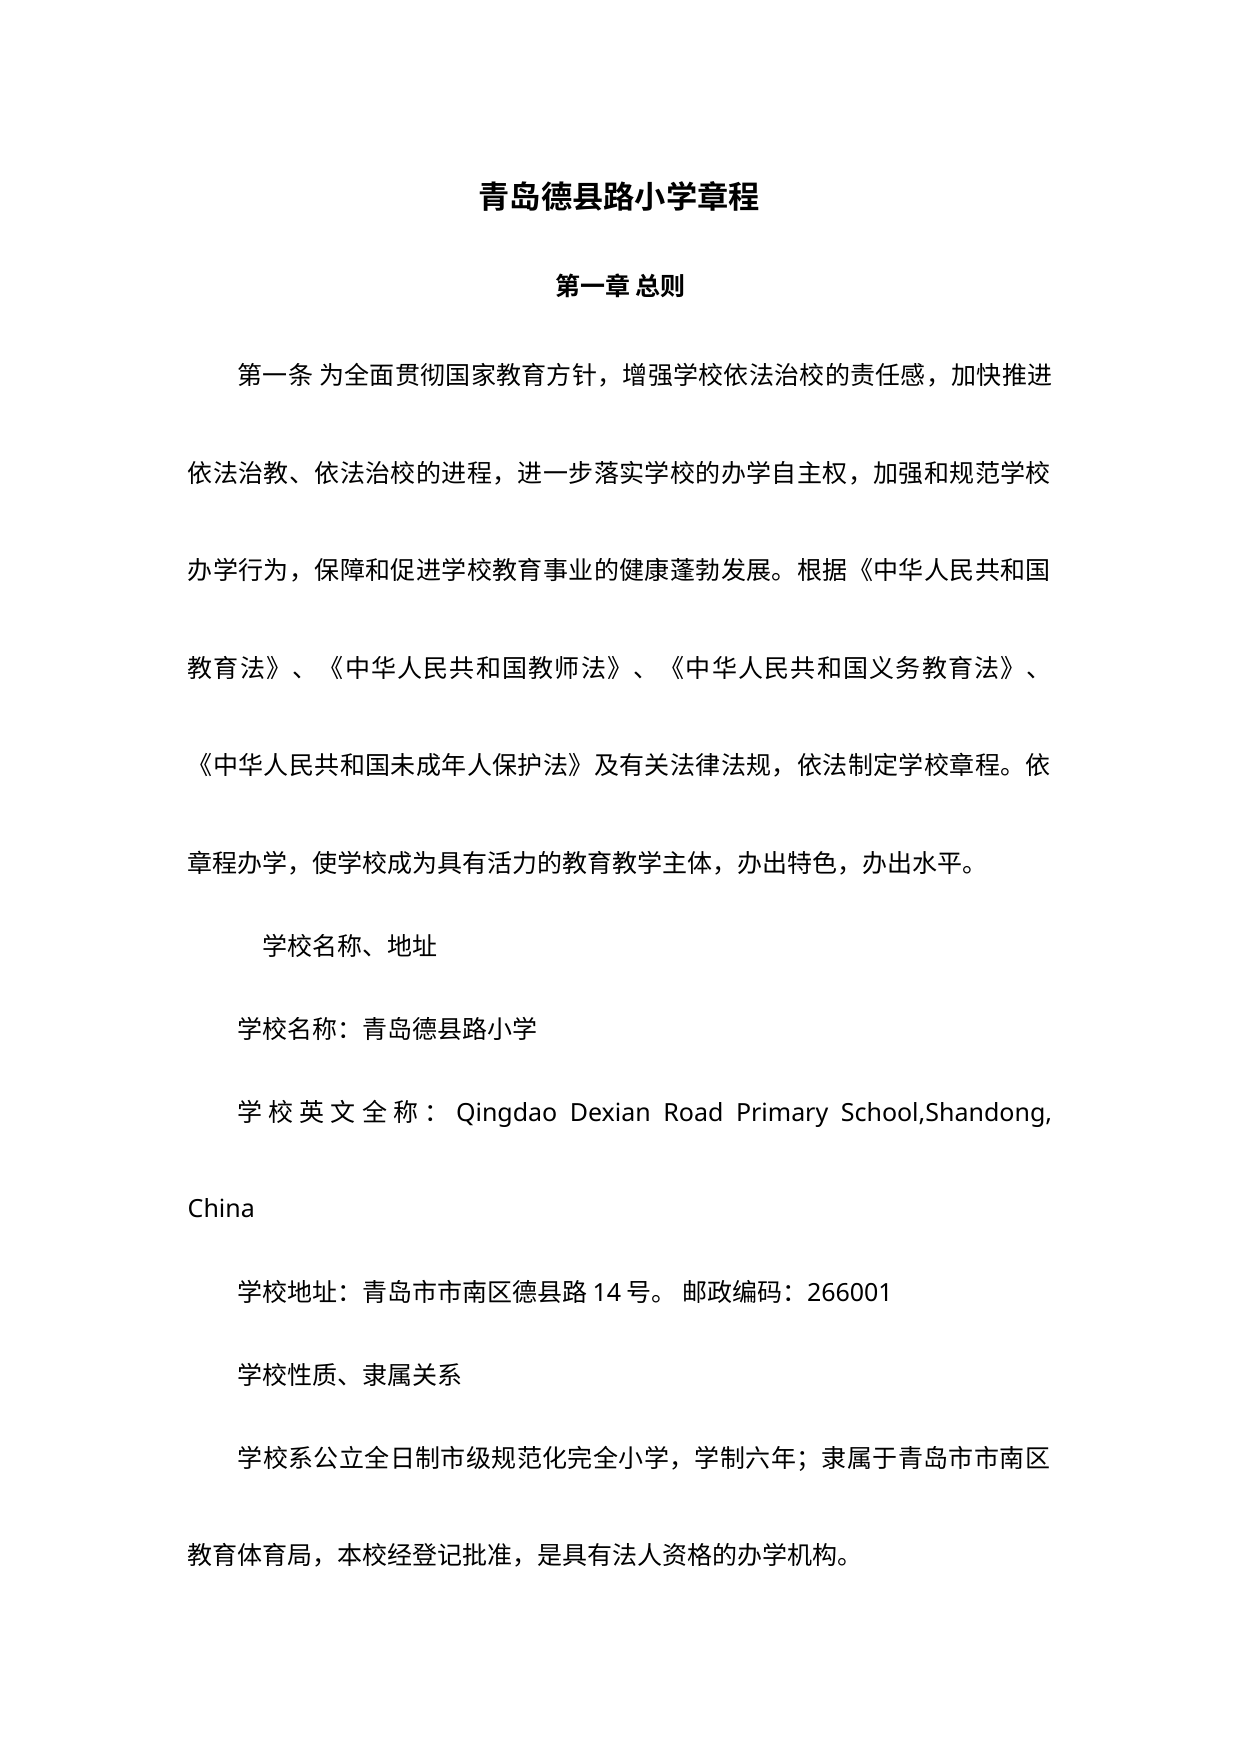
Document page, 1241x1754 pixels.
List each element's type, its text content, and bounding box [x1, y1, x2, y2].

text 青岛德县路小学章程 [187, 162, 1050, 227]
text 学校系公立全日制市级规范化完全小学，学制六年；隶属于青岛市市南区教育体育局，本校经登记批准，是具有法人资格的办学机构。 [187, 1424, 1053, 1586]
text 学校名称、地址 [187, 912, 1053, 977]
text 学校性质、隶属关系 [187, 1341, 1053, 1406]
text 第一条 为全面贯彻国家教育方针，增强学校依法治校的责任感，加快推进依法治教、依法治校的进程，进一步落实学校的办学自主权，加强和规范学校办学行为，保障和促进学校教育事业的健康蓬勃发展。根据《中华人民共和国教育法》、《中华人民共和国教师法》、《中华人民共和国义务教育法》、《中华人民共和国未成年人保护法》及有关法律法规，依法制定学校章程。依章程办学，使学校成为具有活力的教育教学主体，办出特色，办出水平。 [187, 341, 1053, 894]
subtitle 第一章 总则 [187, 252, 1053, 317]
text 学校名称：青岛德县路小学 [187, 995, 1053, 1060]
text 学校英文全称：Qingdao Dexian Road Primary School,Shandong, China [187, 1078, 1053, 1241]
text 学校地址：青岛市市南区德县路14号。 邮政编码：266001 [187, 1258, 1053, 1323]
